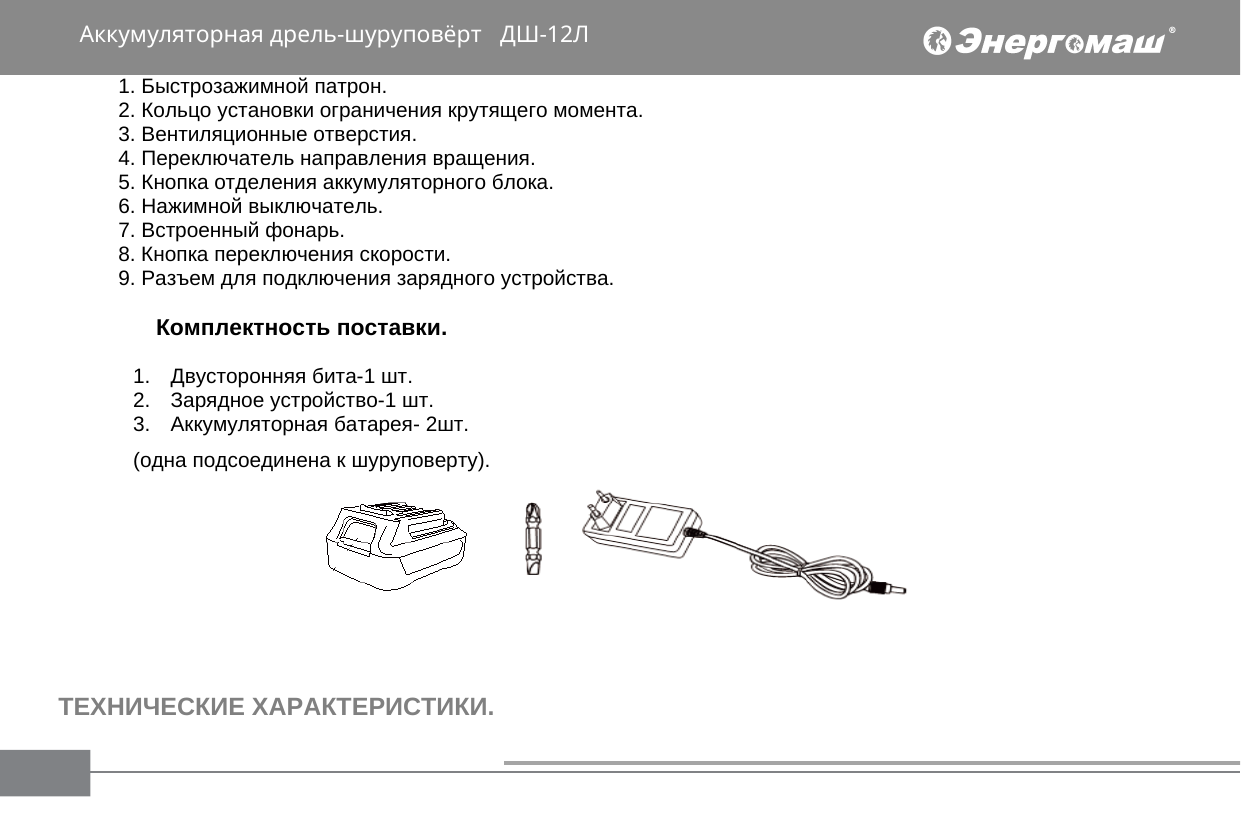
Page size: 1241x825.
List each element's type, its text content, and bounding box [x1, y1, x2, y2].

text 2. Кольцо установки ограничения крутящего момента. [118, 98, 1151, 122]
text 7. Встроенный фонарь. [118, 218, 1151, 242]
picture [0, 0, 1241, 75]
list Зарядное устройство-1 шт. [133, 388, 1151, 412]
list Двусторонняя бита-1 шт. [133, 364, 1151, 388]
text (одна подсоединена к шуруповерту). [133, 448, 1151, 472]
text 1. Быстрозажимной патрон. [118, 26, 1151, 98]
subtitle ТЕХНИЧЕСКИЕ ХАРАКТЕРИСТИКИ. [58, 692, 1151, 721]
text Комплектность поставки. [150, 314, 1151, 340]
text 5. Кнопка отделения аккумуляторного блока. [118, 170, 1151, 194]
text 9. Разъем для подключения зарядного устройства. [118, 266, 1151, 290]
text 3. Вентиляционные отверстия. [118, 122, 1151, 146]
text 4. Переключатель направления вращения. [118, 146, 1151, 170]
text 8. Кнопка переключения скорости. [118, 242, 1151, 266]
text 6. Нажимной выключатель. [118, 194, 1151, 218]
list Аккумуляторная батарея- 2шт. [133, 412, 1151, 436]
